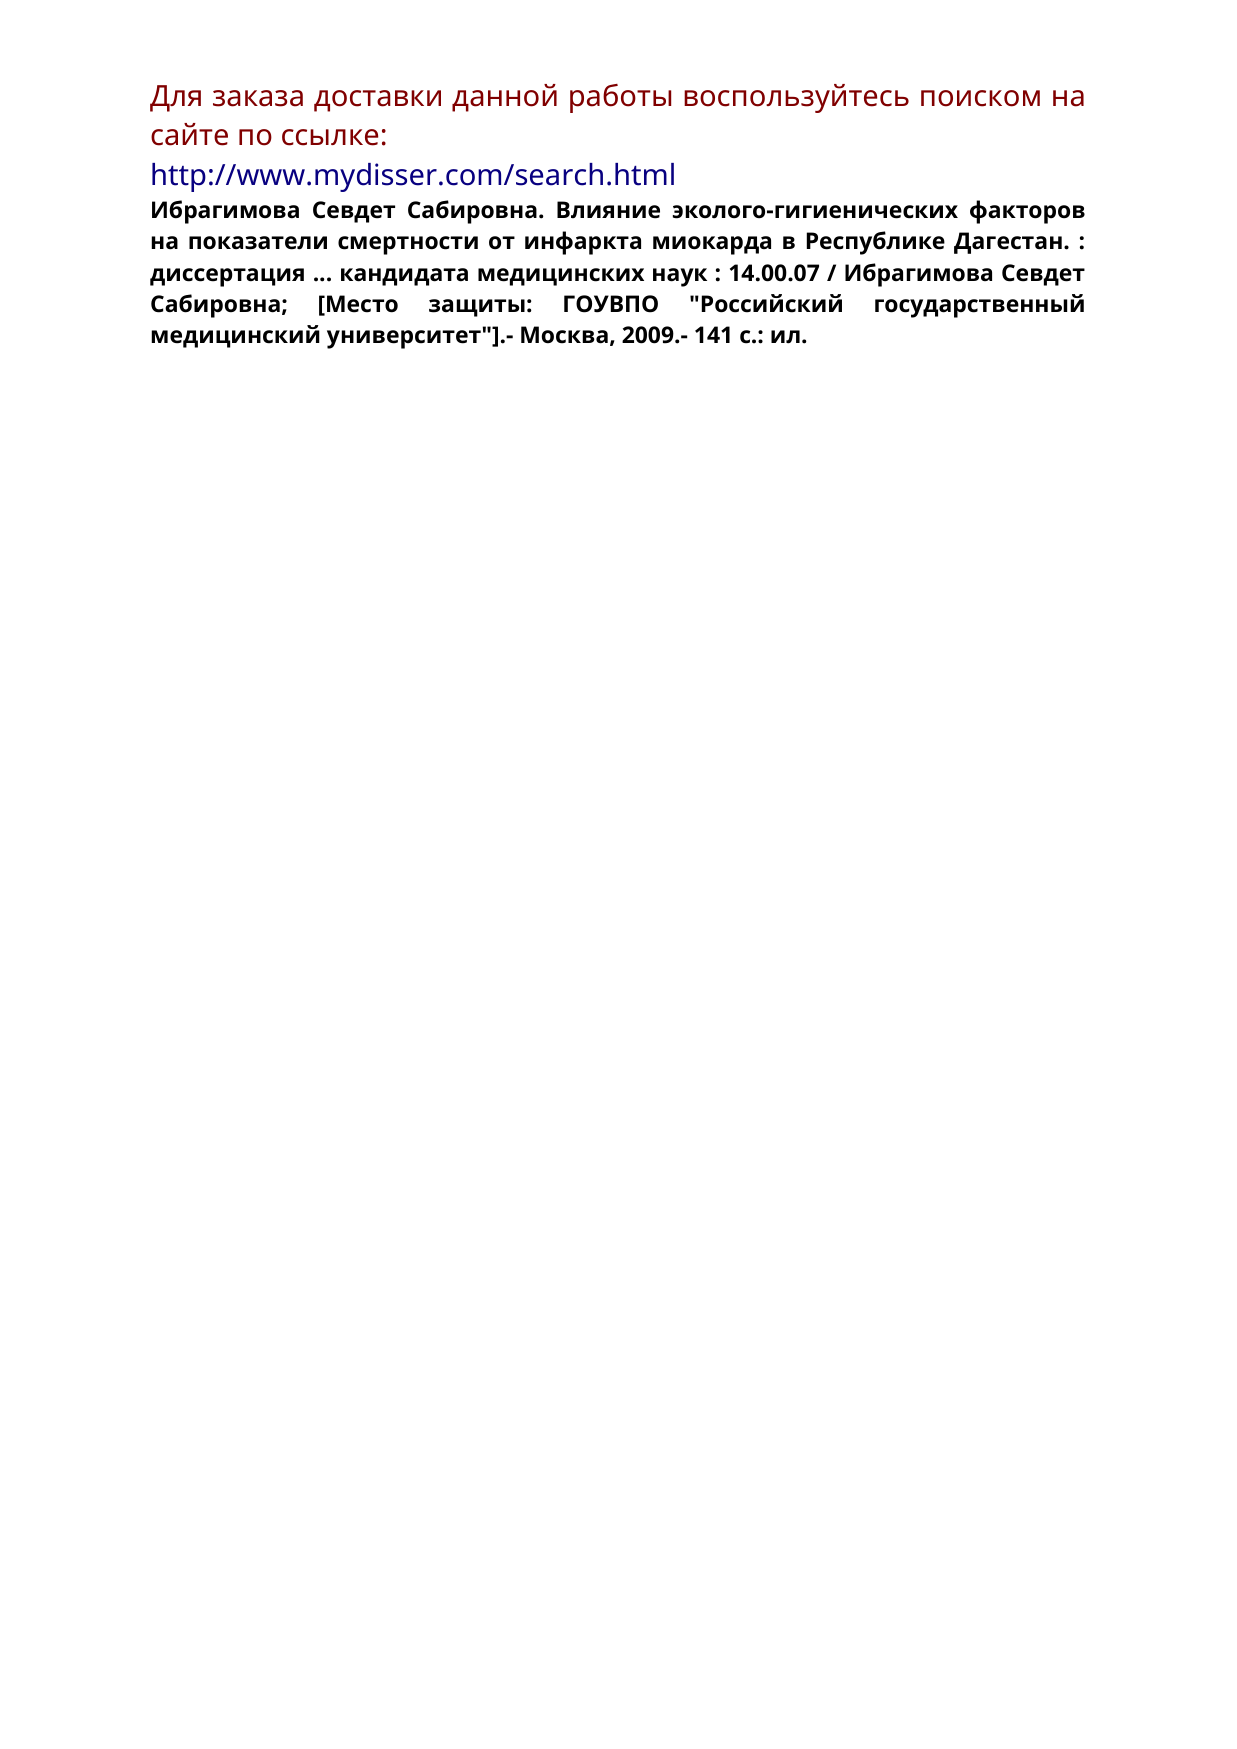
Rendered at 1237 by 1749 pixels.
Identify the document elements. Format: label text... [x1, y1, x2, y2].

text Ибрагимова Севдет Сабировна. Влияние эколого-гигиенических факторов на показатели смертности от инфаркта миокарда в Республике Дагестан. : диссертация ... кандидата медицинских наук : 14.00.07 / Ибрагимова Севдет Сабировна; [Место защиты: ГОУВПО "Российский государственный медицинский университет"].- Москва, 2009.- 141 с.: ил. [150, 194, 1086, 350]
